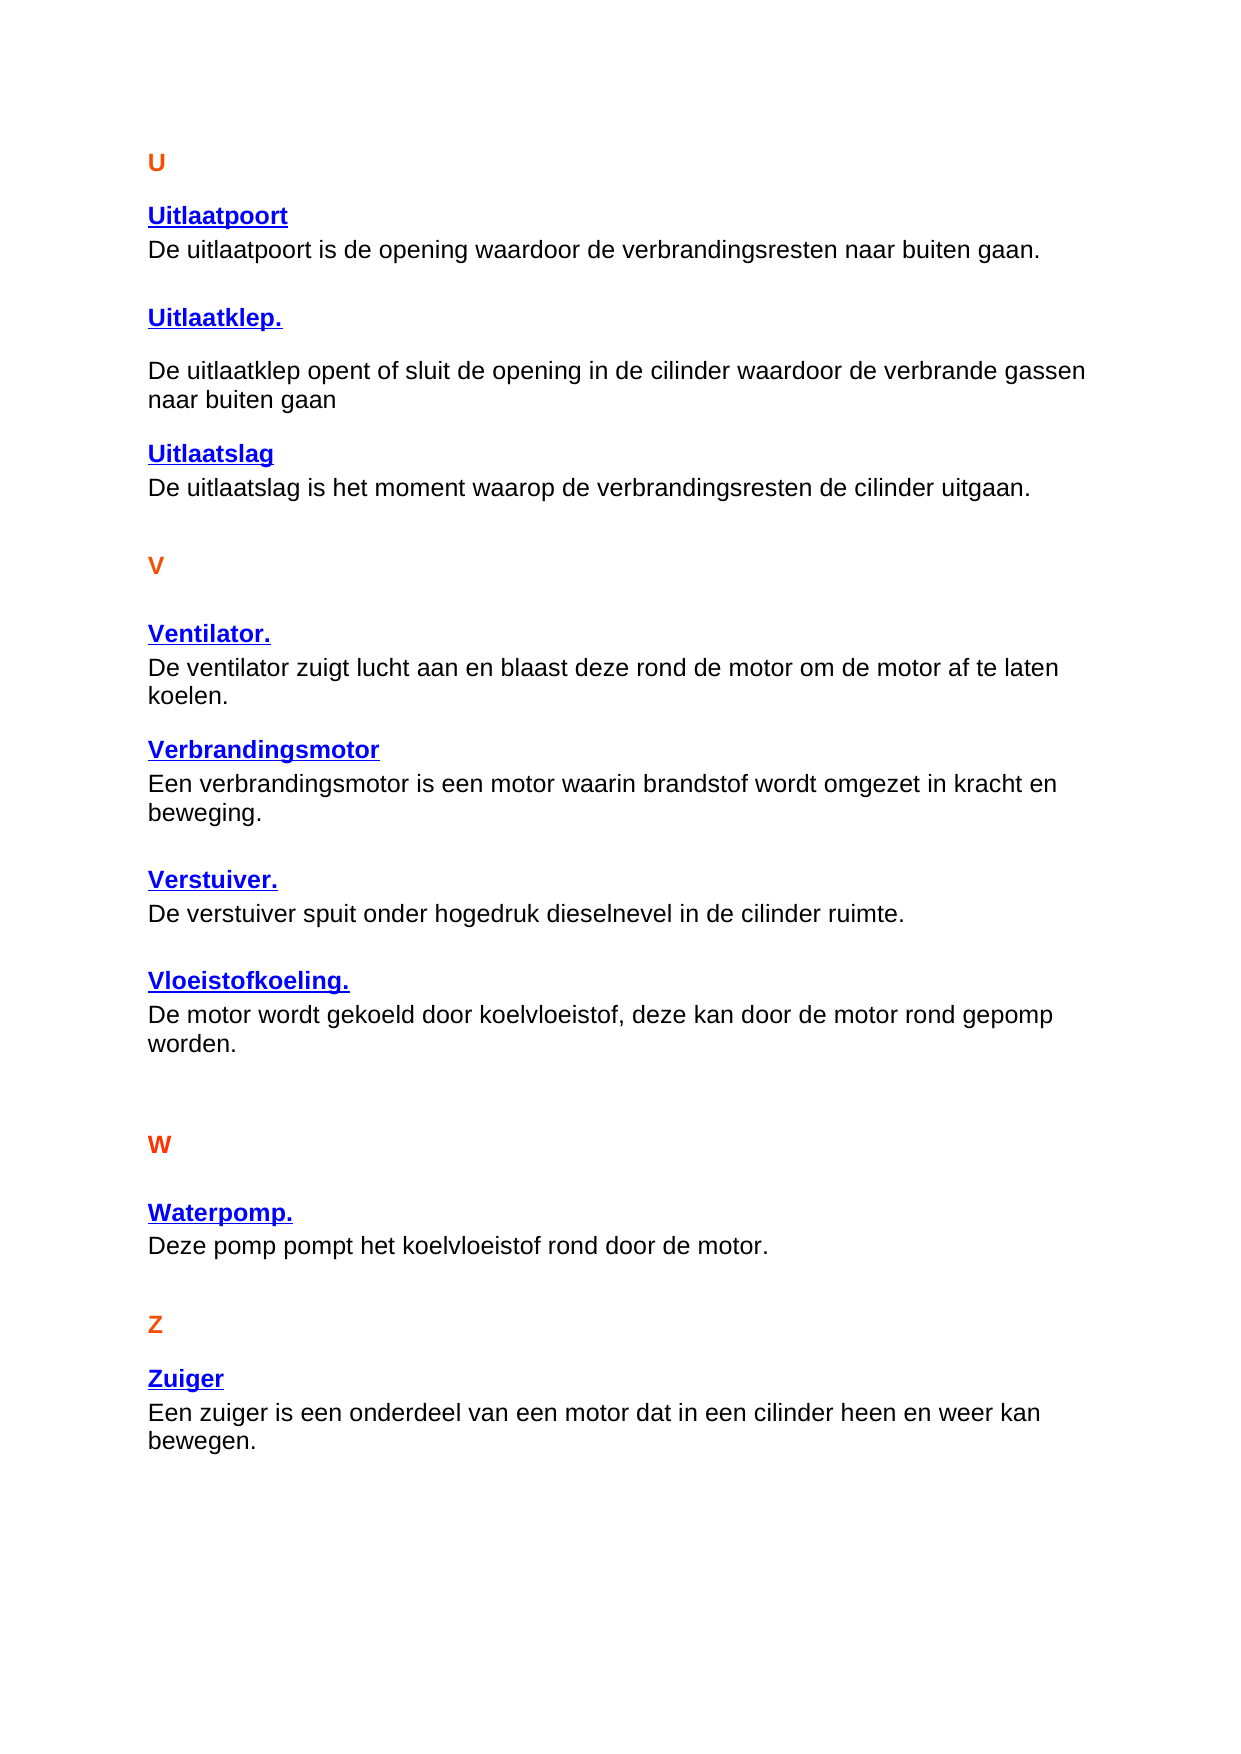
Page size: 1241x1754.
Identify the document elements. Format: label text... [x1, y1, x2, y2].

text V [148, 551, 1093, 580]
text De ventilator zuigt lucht aan en blaast deze rond de motor om de motor af te laten koelen. [148, 653, 1093, 710]
text Verbrandingsmotor [148, 735, 1093, 764]
text U [148, 148, 1093, 176]
text De uitlaatklep opent of sluit de opening in de cilinder waardoor de verbrande gassen naar buiten gaan [148, 356, 1093, 414]
text Verstuiver. [148, 865, 1093, 894]
text Een verbrandingsmotor is een motor waarin brandstof wordt omgezet in kracht en beweging. [148, 769, 1093, 826]
text De verstuiver spuit onder hogedruk dieselnevel in de cilinder ruimte. [148, 899, 1093, 928]
text Waterpomp. [148, 1198, 1093, 1226]
text De uitlaatslag is het moment waarop de verbrandingsresten de cilinder uitgaan. [148, 473, 1093, 501]
text Uitlaatpoort [148, 201, 1093, 230]
text W [148, 1130, 1093, 1159]
text Zuiger [148, 1364, 1093, 1393]
text De uitlaatpoort is de opening waardoor de verbrandingsresten naar buiten gaan. [148, 235, 1093, 264]
text Uitlaatslag [148, 439, 1093, 468]
text Vloeistofkoeling. [148, 966, 1093, 995]
text Z [148, 1310, 1093, 1339]
text Deze pomp pompt het koelvloeistof rond door de motor. [148, 1231, 1093, 1260]
text Ventilator. [148, 619, 1093, 648]
text Een zuiger is een onderdeel van een motor dat in een cilinder heen en weer kan bewegen. [148, 1398, 1093, 1455]
text Uitlaatklep. [148, 303, 1093, 331]
text De motor wordt gekoeld door koelvloeistof, deze kan door de motor rond gepomp worden. [148, 1000, 1093, 1058]
